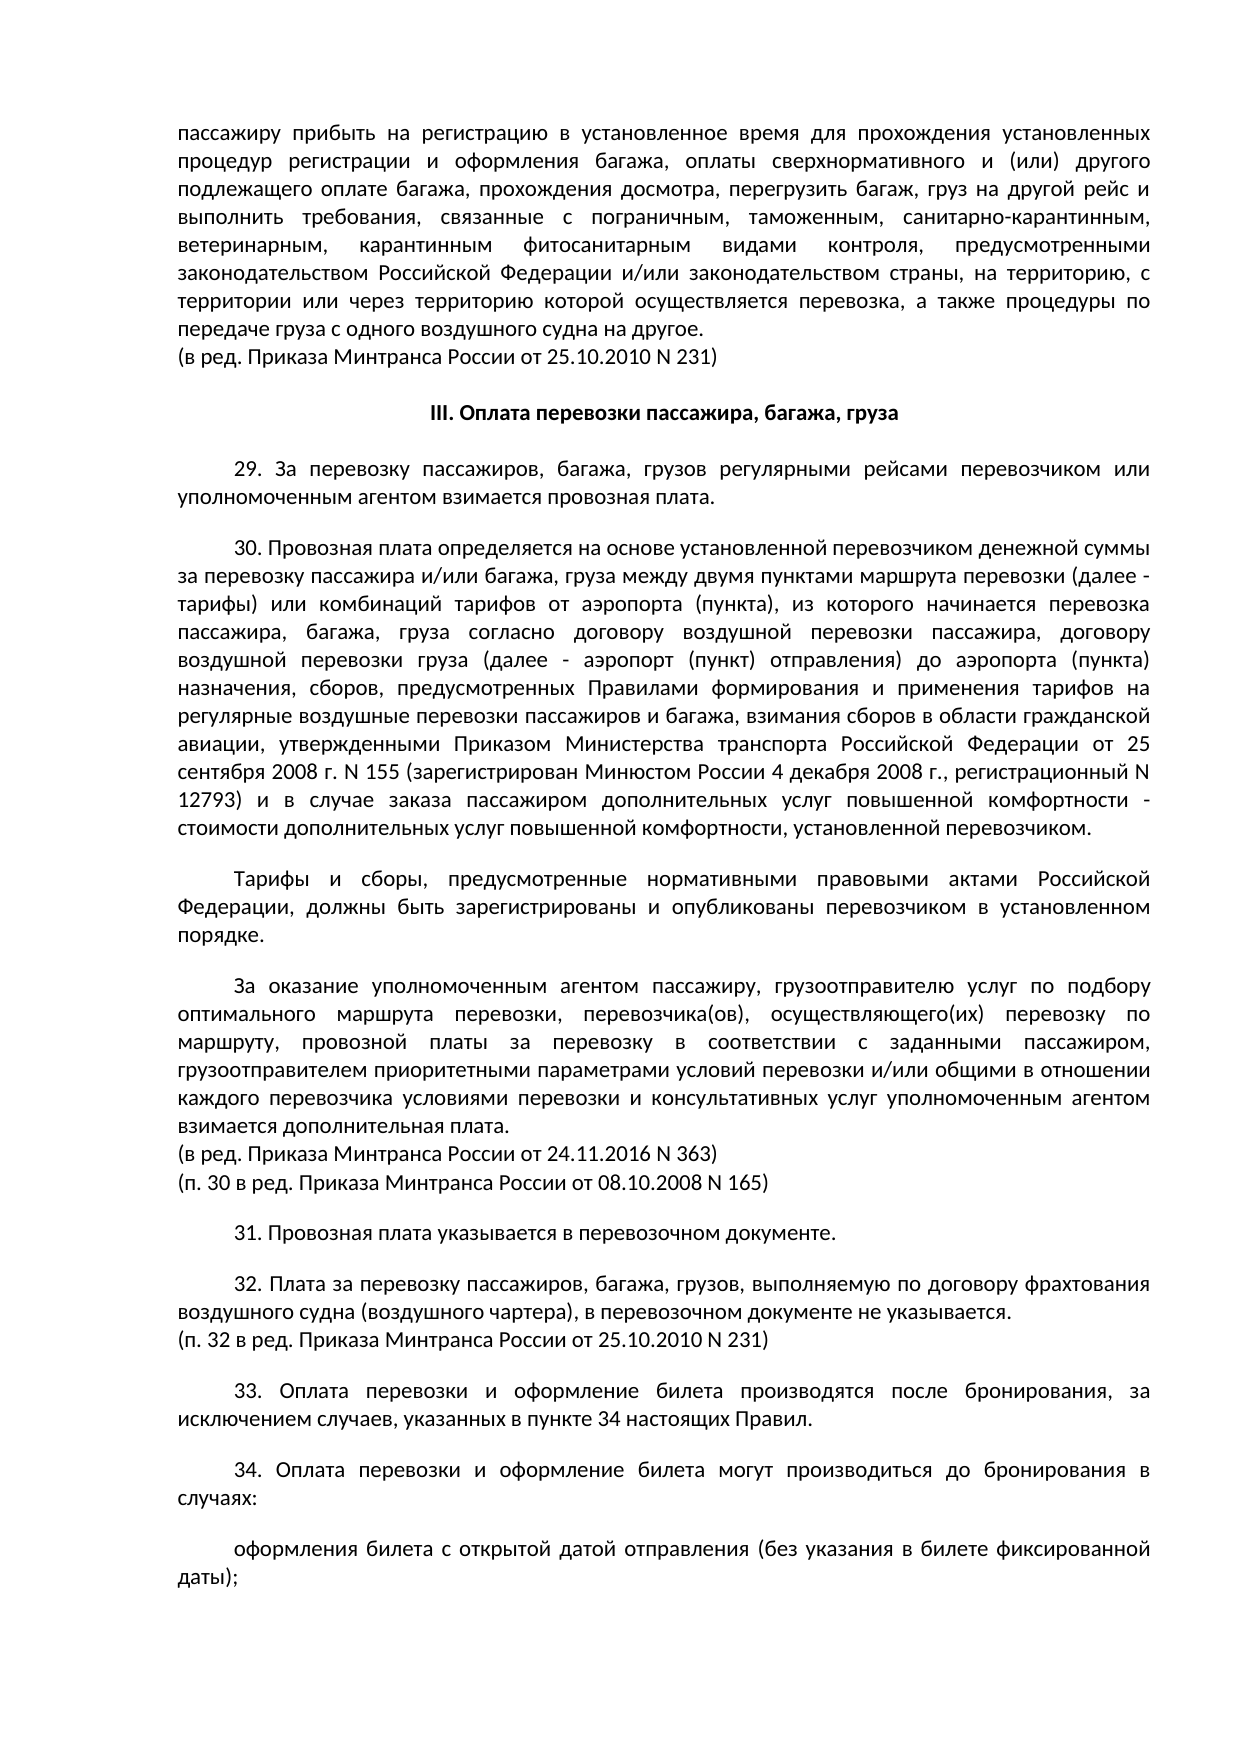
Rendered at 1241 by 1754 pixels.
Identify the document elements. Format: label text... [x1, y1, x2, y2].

text 30. Провозная плата определяется на основе установленной перевозчиком денежной суммы за перевозку пассажира и/или багажа, груза между двумя пунктами маршрута перевозки (далее - тарифы) или комбинаций тарифов от аэропорта (пункта), из которого начинается перевозка пассажира, багажа, груза согласно договору воздушной перевозки пассажира, договору воздушной перевозки груза (далее - аэропорт (пункт) отправления) до аэропорта (пункта) назначения, сборов, предусмотренных Правилами формирования и применения тарифов на регулярные воздушные перевозки пассажиров и багажа, взимания сборов в области гражданской авиации, утвержденными Приказом Министерства транспорта Российской Федерации от 25 сентября 2008 г. N 155 (зарегистрирован Минюстом России 4 декабря 2008 г., регистрационный N 12793) и в случае заказа пассажиром дополнительных услуг повышенной комфортности - стоимости дополнительных услуг повышенной комфортности, установленной перевозчиком. [177, 533, 1152, 842]
title III. Оплата перевозки пассажира, багажа, груза [177, 398, 1152, 426]
text 31. Провозная плата указывается в перевозочном документе. [177, 1218, 1152, 1247]
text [177, 118, 1152, 342]
text 33. Оплата перевозки и оформление билета производятся после бронирования, за исключением случаев, указанных в пункте 34 настоящих Правил. [177, 1376, 1152, 1432]
text (п. 30 в ред. Приказа Минтранса России от 08.10.2008 N 165) [177, 1168, 1152, 1196]
text Тарифы и сборы, предусмотренные нормативными правовыми актами Российской Федерации, должны быть зарегистрированы и опубликованы перевозчиком в установленном порядке. [177, 864, 1152, 948]
text 34. Оплата перевозки и оформление билета могут производиться до бронирования в случаях: [177, 1455, 1152, 1511]
text За оказание уполномоченным агентом пассажиру, грузоотправителю услуг по подбору оптимального маршрута перевозки, перевозчика(ов), осуществляющего(их) перевозку по маршруту, провозной платы за перевозку в соответствии с заданными пассажиром, грузоотправителем приоритетными параметрами условий перевозки и/или общими в отношении каждого перевозчика условиями перевозки и консультативных услуг уполномоченным агентом взимается дополнительная плата. [177, 971, 1152, 1139]
text 32. Плата за перевозку пассажиров, багажа, грузов, выполняемую по договору фрахтования воздушного судна (воздушного чартера), в перевозочном документе не указывается. [177, 1269, 1152, 1326]
text (в ред. Приказа Минтранса России от 24.11.2016 N 363) [177, 1139, 1152, 1168]
text (в ред. Приказа Минтранса России от 25.10.2010 N 231) [177, 342, 1152, 370]
text 29. За перевозку пассажиров, багажа, грузов регулярными рейсами перевозчиком или уполномоченным агентом взимается провозная плата. [177, 454, 1152, 510]
text (п. 32 в ред. Приказа Минтранса России от 25.10.2010 N 231) [177, 1326, 1152, 1353]
text оформления билета с открытой датой отправления (без указания в билете фиксированной даты); [177, 1534, 1152, 1590]
